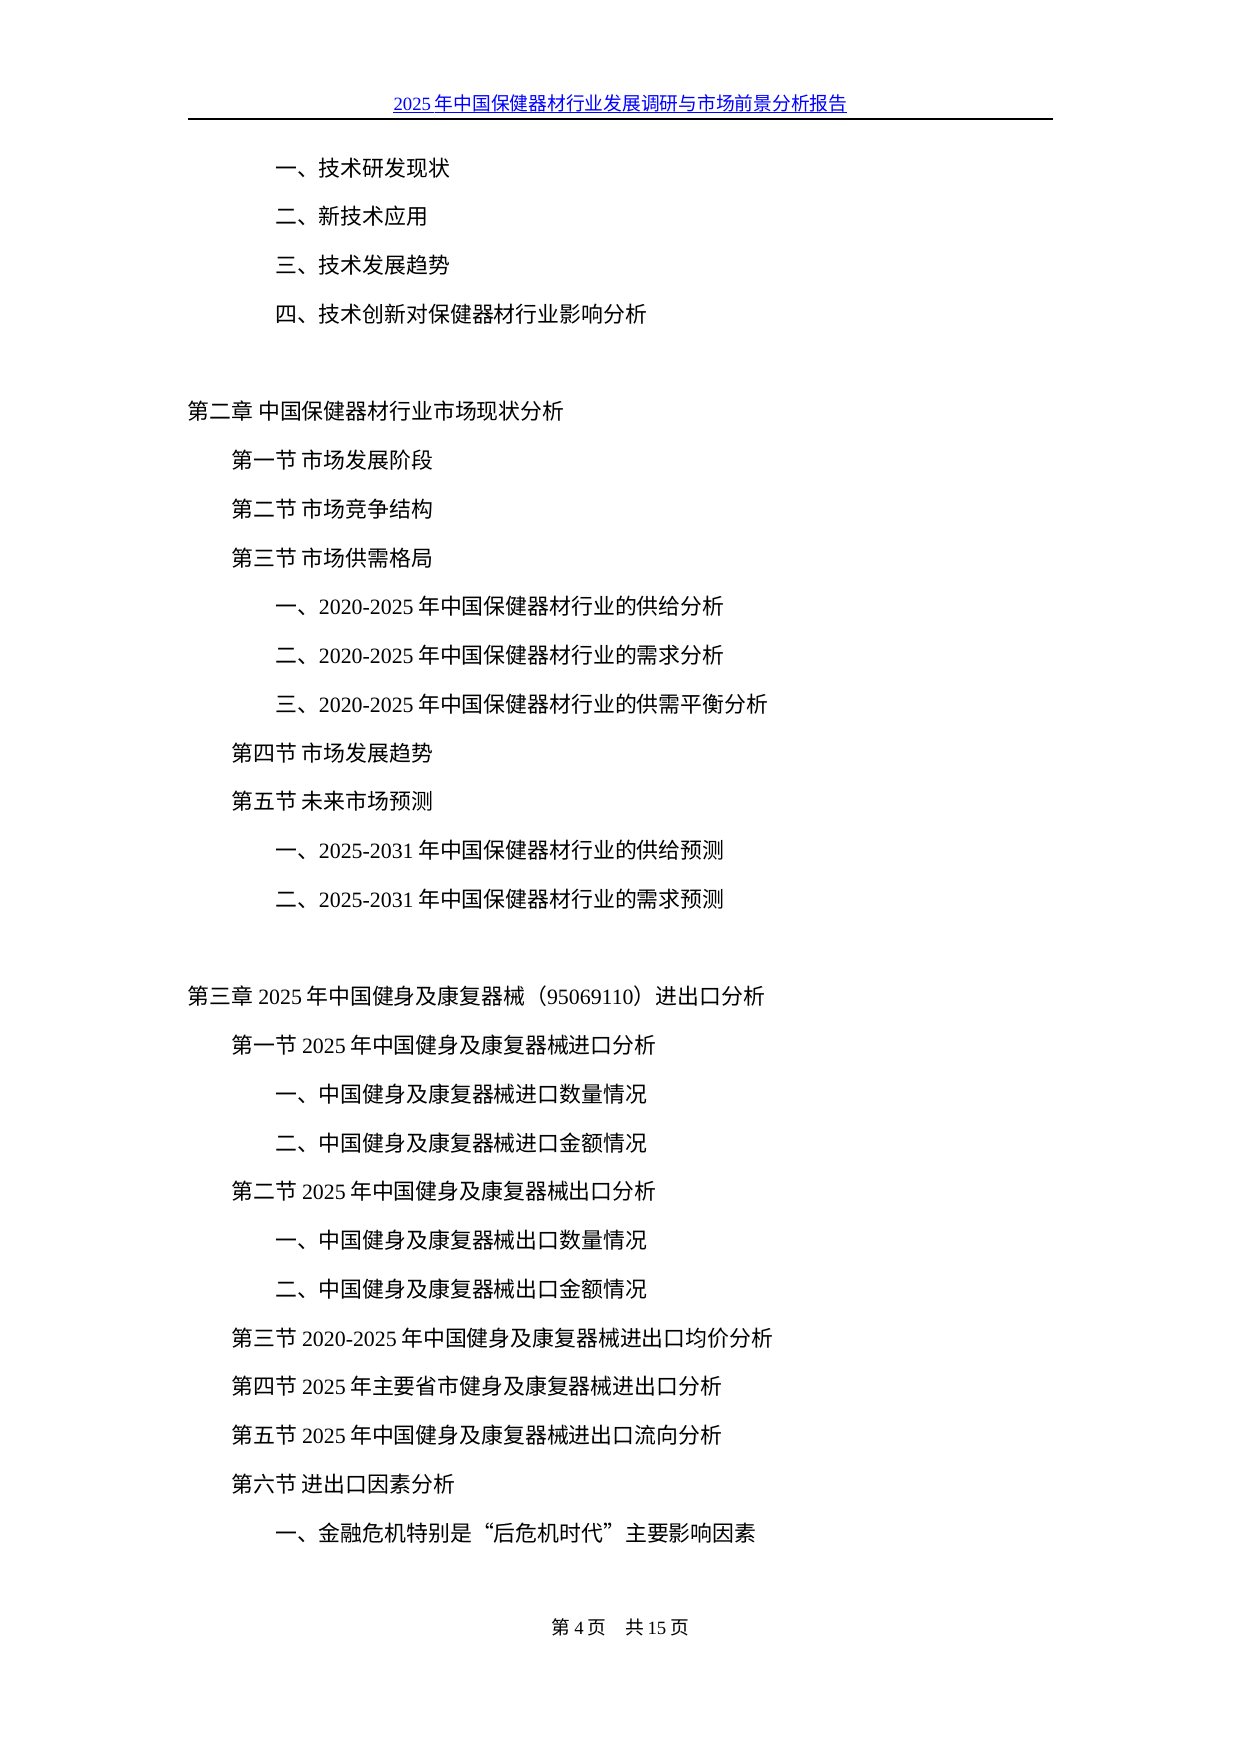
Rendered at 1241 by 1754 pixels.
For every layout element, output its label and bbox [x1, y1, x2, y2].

text [187, 150, 1053, 1548]
